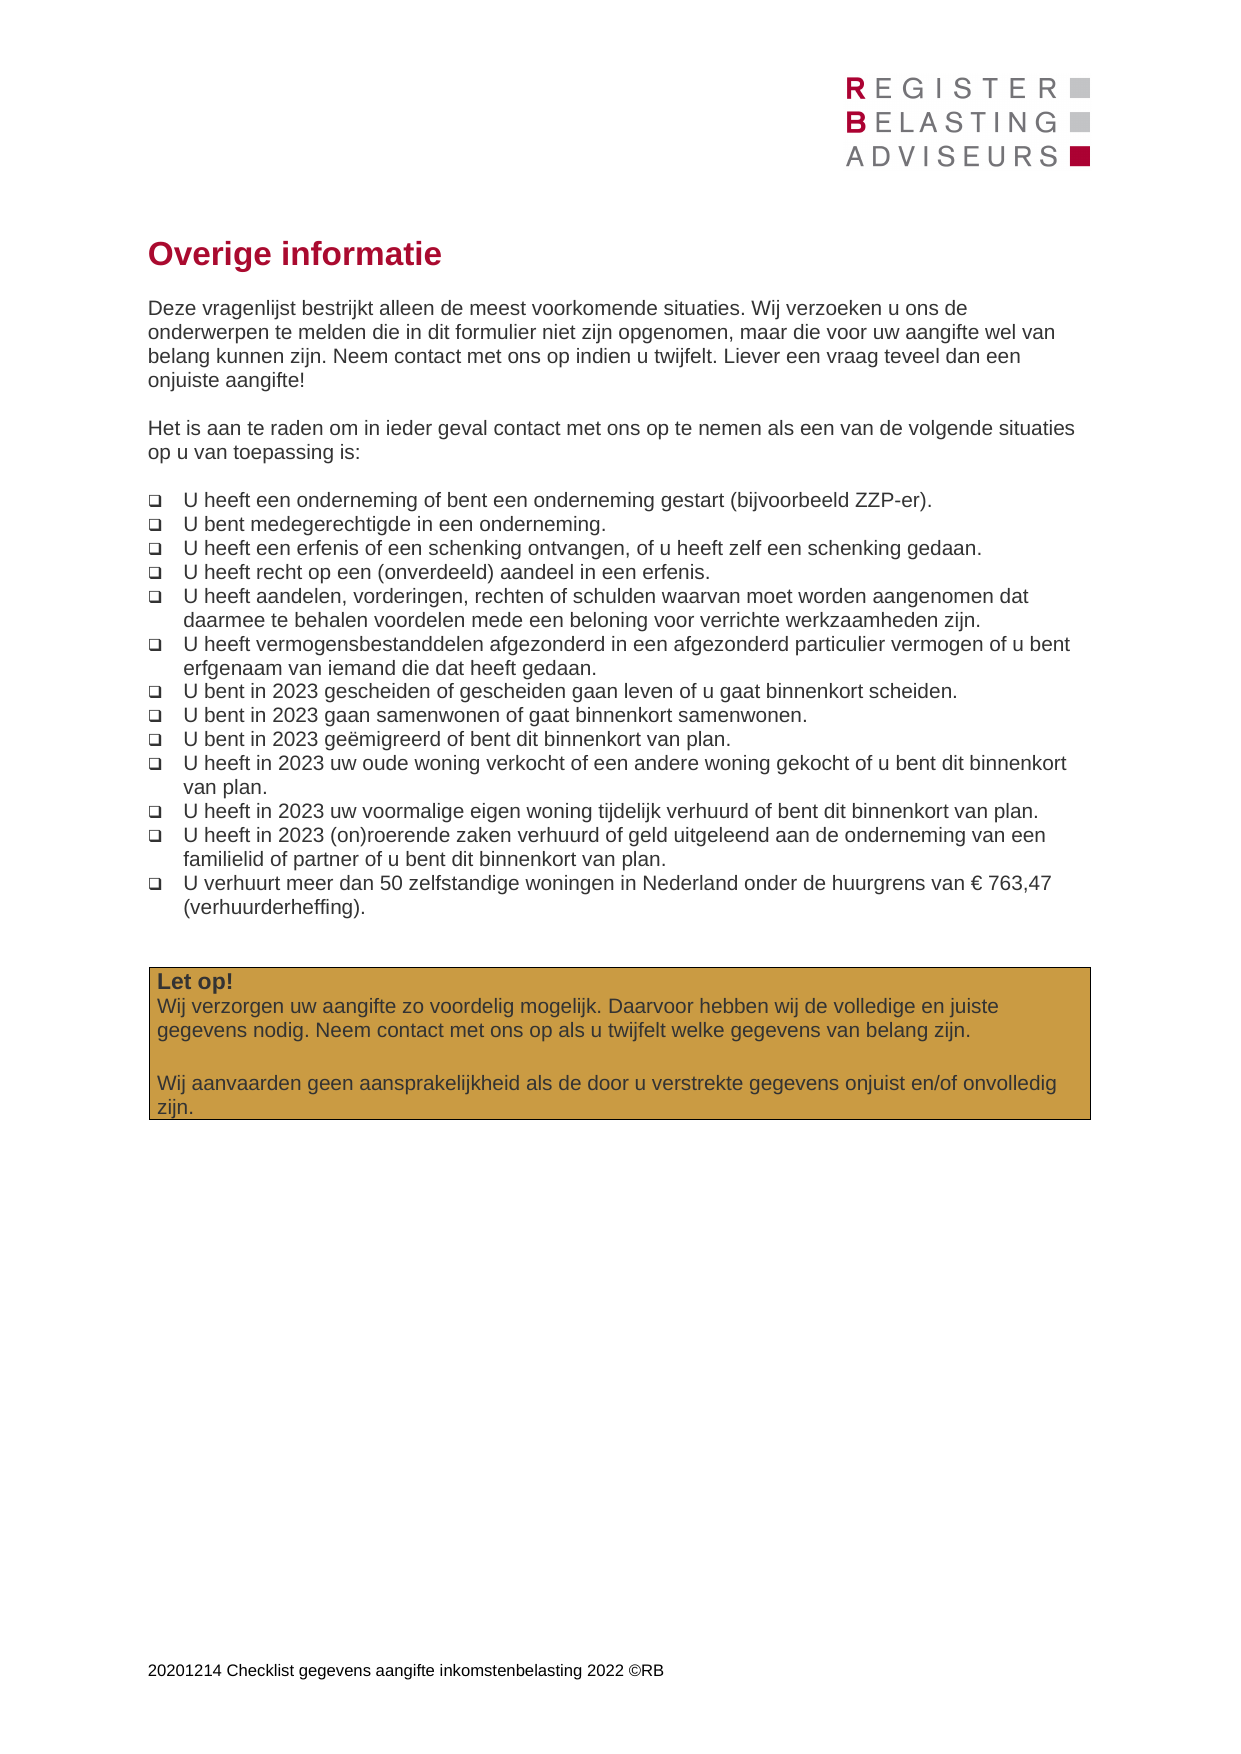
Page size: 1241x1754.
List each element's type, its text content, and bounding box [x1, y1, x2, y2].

list U heeft recht op een (onverdeeld) aandeel in een erfenis. [148, 559, 1092, 583]
list U heeft in 2023 uw oude woning verkocht of een andere woning gekocht of u bent dit binnenkort van plan. [148, 751, 1092, 799]
text Overige informatie [148, 233, 1092, 272]
list U bent medegerechtigde in een onderneming. [148, 512, 1092, 536]
list U verhuurt meer dan 50 zelfstandige woningen in Nederland onder de huurgrens van € 763,47 (verhuurderheffing). [148, 871, 1092, 919]
list U heeft een onderneming of bent een onderneming gestart (bijvoorbeeld ZZP-er). [148, 488, 1092, 512]
list U bent in 2023 gescheiden of gescheiden gaan leven of u gaat binnenkort scheiden. [148, 679, 1092, 703]
list U heeft vermogensbestanddelen afgezonderd in een afgezonderd particulier vermogen of u bent erfgenaam van iemand die dat heeft gedaan. [148, 631, 1092, 679]
list U bent in 2023 gaan samenwonen of gaat binnenkort samenwonen. [148, 703, 1092, 727]
list U heeft in 2023 (on)roerende zaken verhuurd of geld uitgeleend aan de onderneming van een familielid of partner of u bent dit binnenkort van plan. [148, 823, 1092, 871]
table_header Let op! Wij verzorgen uw aangifte zo voordelig mogelijk. Daarvoor hebben wij de volledige en juiste gegevens nodig. Neem contact met ons op als u twijfelt welke gegevens van belang zijn. Wij aanvaarden geen aansprakelijkheid als de door u verstrekte gegevens onjuist en/of onvolledig zijn. [150, 968, 1090, 1119]
list U heeft een erfenis of een schenking ontvangen, of u heeft zelf een schenking gedaan. [148, 536, 1092, 559]
list U heeft in 2023 uw voormalige eigen woning tijdelijk verhuurd of bent dit binnenkort van plan. [148, 799, 1092, 823]
list U bent in 2023 geëmigreerd of bent dit binnenkort van plan. [148, 727, 1092, 751]
list U heeft aandelen, vorderingen, rechten of schulden waarvan moet worden aangenomen dat daarmee te behalen voordelen mede een beloning voor verrichte werkzaamheden zijn. [148, 583, 1092, 631]
text Het is aan te raden om in ieder geval contact met ons op te nemen als een van de volgende situaties op u van toepassing is: [148, 416, 1092, 464]
text Deze vragenlijst bestrijkt alleen de meest voorkomende situaties. Wij verzoeken u ons de onderwerpen te melden die in dit formulier niet zijn opgenomen, maar die voor uw aangifte wel van belang kunnen zijn. Neem contact met ons op indien u twijfelt. Liever een vraag teveel dan een onjuiste aangifte! [148, 296, 1092, 392]
picture [843, 73, 1093, 171]
